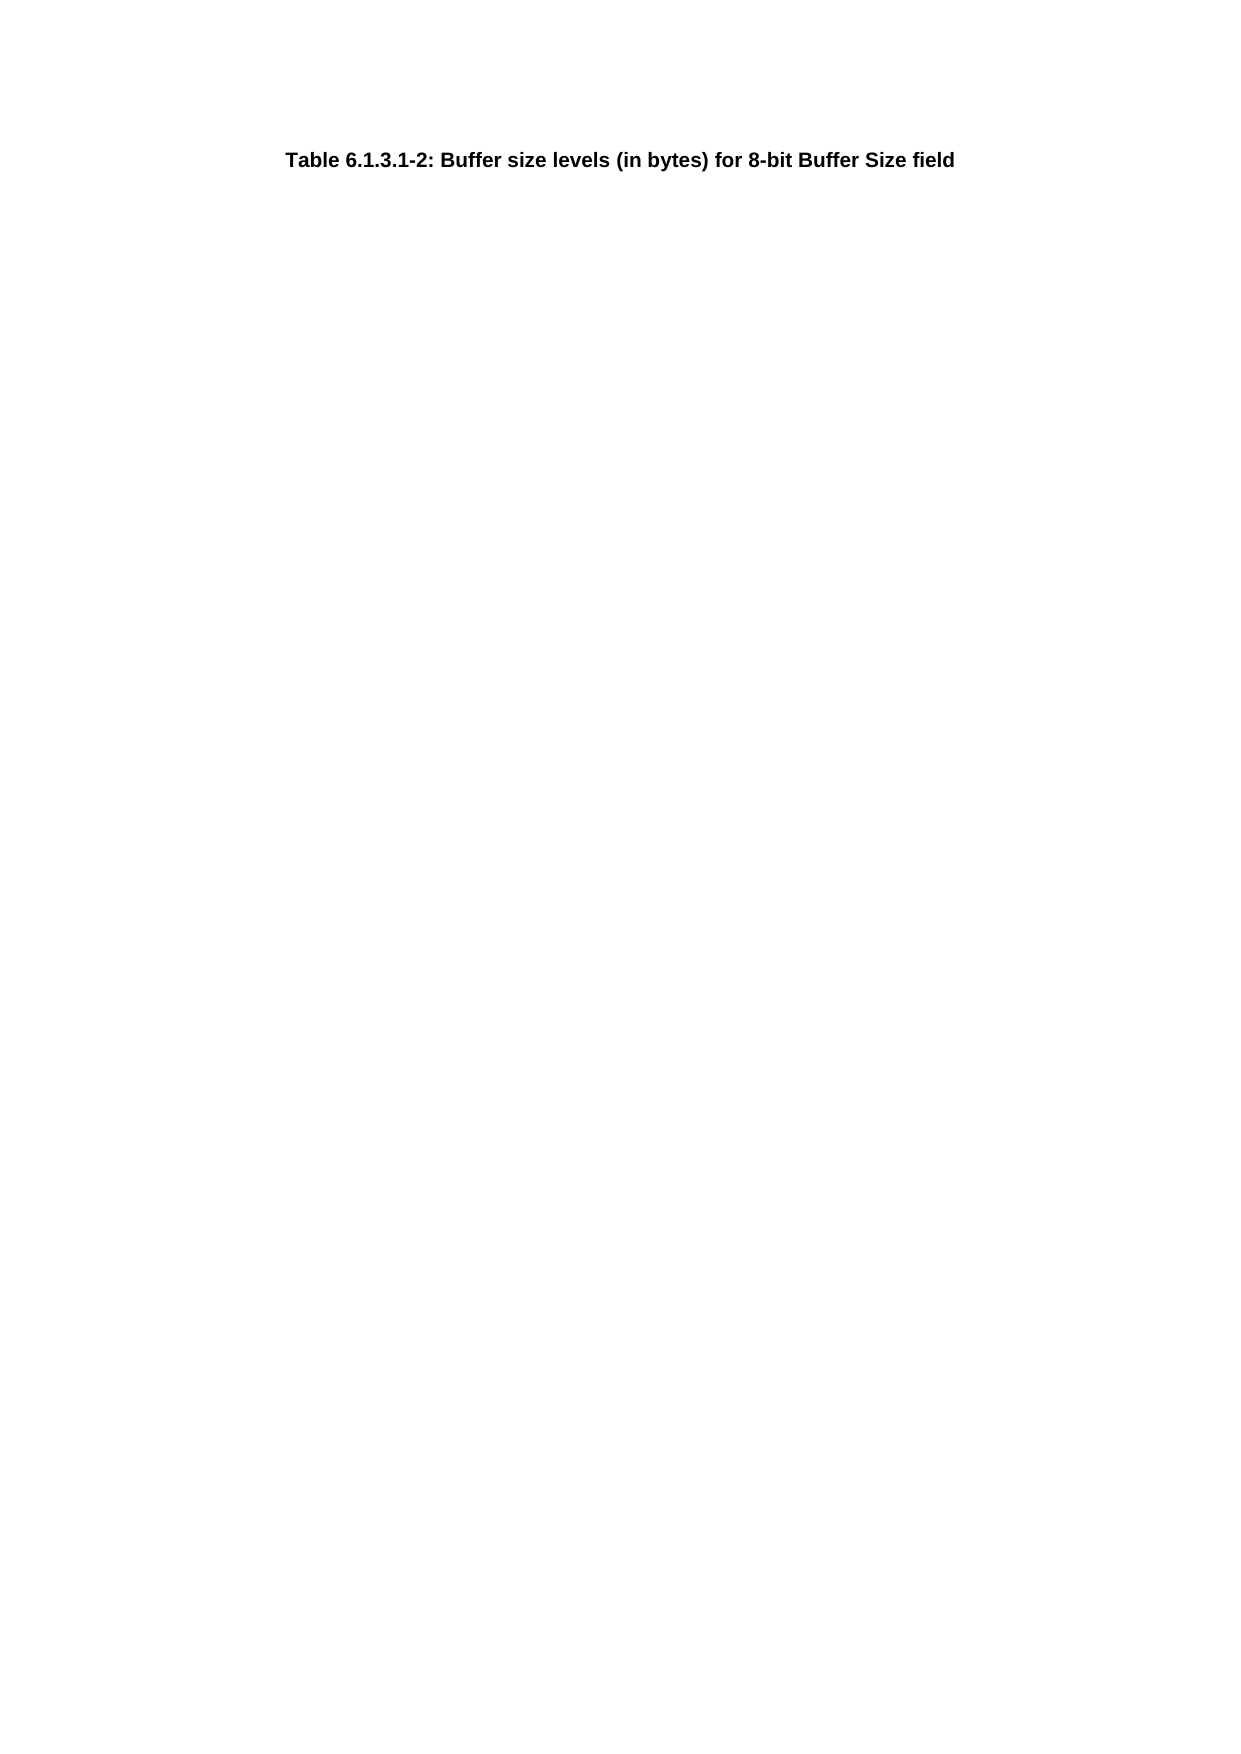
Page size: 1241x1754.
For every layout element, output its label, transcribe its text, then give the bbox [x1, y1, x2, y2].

text Table 6.1.3.1-2: Buffer size levels (in bytes) for 8-bit Buffer Size field [118, 148, 1122, 172]
